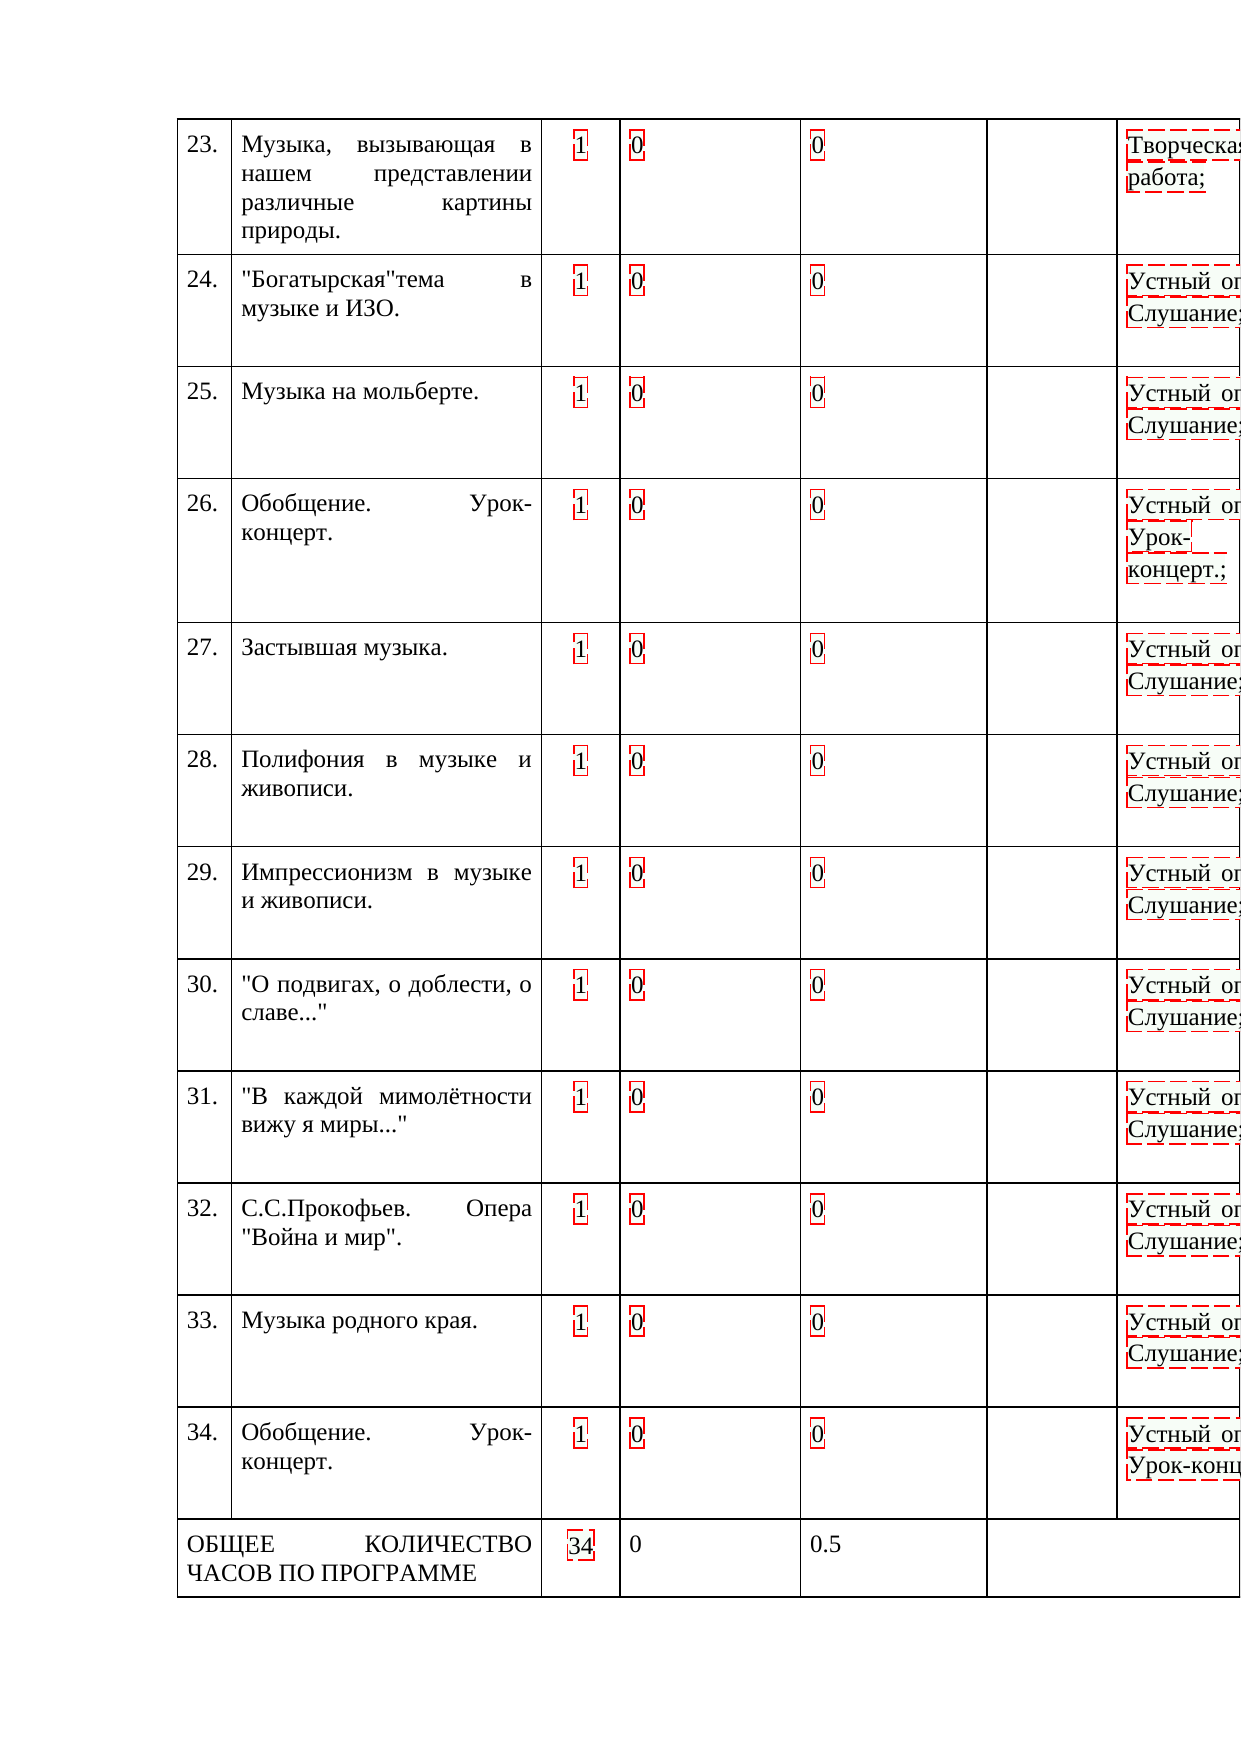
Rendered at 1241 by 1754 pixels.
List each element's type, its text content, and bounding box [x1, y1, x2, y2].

table_cell 0 [621, 255, 800, 366]
table_cell 28. [178, 735, 231, 846]
table_cell [988, 1072, 1116, 1182]
table_cell 0 [801, 1408, 986, 1518]
table_cell Устный опрос; Урок-концерт; [1118, 1408, 1239, 1518]
table_cell Застывшая музыка. [232, 623, 541, 734]
table_cell 1 [542, 255, 619, 366]
table_cell Обобщение. Урок-концерт. [232, 1408, 541, 1518]
table_cell 0 [621, 847, 800, 958]
table_cell 1 [542, 1408, 619, 1518]
table_cell 0 [621, 479, 800, 622]
table_cell 1 [542, 479, 619, 622]
table_cell 24. [178, 255, 231, 366]
table_cell 32. [178, 1184, 231, 1294]
table_cell "В каждой мимолётности вижу я миры..." [232, 1072, 541, 1182]
table_cell [988, 255, 1116, 366]
table_cell 27. [178, 623, 231, 734]
table_cell 0 [621, 367, 800, 478]
table_cell Устный опрос; Урок-концерт.; [1118, 479, 1239, 622]
table_cell 0 [621, 1296, 800, 1406]
table_cell [988, 623, 1116, 734]
table_cell 0 [621, 1520, 800, 1596]
table_cell [988, 1408, 1116, 1518]
table_cell "Богатырская"тема в музыке и ИЗО. [232, 255, 541, 366]
table_cell 0 [801, 1184, 986, 1294]
table_cell 0 [801, 120, 986, 253]
table_cell Полифония в музыке и живописи. [232, 735, 541, 846]
table_cell Устный опрос; Слушание;; [1118, 1296, 1239, 1406]
table_cell 1 [542, 960, 619, 1070]
table_cell 1 [542, 367, 619, 478]
table_cell 1 [542, 1072, 619, 1182]
table_cell 1 [542, 847, 619, 958]
table_cell ОБЩЕЕ КОЛИЧЕСТВО ЧАСОВ ПО ПРОГРАММЕ [178, 1520, 541, 1596]
table_cell Устный опрос; Слушание;; [1118, 367, 1239, 478]
table_cell 31. [178, 1072, 231, 1182]
table_cell 34. [178, 1408, 231, 1518]
table_cell [988, 1184, 1116, 1294]
table_cell Музыка на мольберте. [232, 367, 541, 478]
table_cell 0 [621, 623, 800, 734]
table_cell 0 [621, 120, 800, 253]
table_cell 1 [542, 1184, 619, 1294]
table_cell 0 [621, 1072, 800, 1182]
table_cell 26. [178, 479, 231, 622]
table_cell 23. [178, 120, 231, 253]
table_cell 1 [542, 1296, 619, 1406]
table_cell 1 [542, 120, 619, 253]
table_cell Устный опрос; Слушание;; [1118, 623, 1239, 734]
table_cell [988, 120, 1116, 253]
table_cell Обобщение. Урок-концерт. [232, 479, 541, 622]
table_cell 0 [801, 735, 986, 846]
table_cell Импрессионизм в музыке и живописи. [232, 847, 541, 958]
table_cell Музыка родного края. [232, 1296, 541, 1406]
table_cell 34 [542, 1520, 619, 1596]
table_cell 25. [178, 367, 231, 478]
table_cell 0 [801, 255, 986, 366]
table_cell [988, 1296, 1116, 1406]
table_cell 0 [621, 960, 800, 1070]
table_cell [988, 479, 1116, 622]
table_cell 0.5 [801, 1520, 986, 1596]
table_cell Музыка, вызывающая в нашем представлении различные картины природы. [232, 120, 541, 253]
table_cell Устный опрос; Слушание;; [1118, 847, 1239, 958]
table_cell 0 [801, 479, 986, 622]
table_cell Устный опрос; Слушание;; [1118, 735, 1239, 846]
table_cell [988, 367, 1116, 478]
table_cell Устный опрос; Слушание;; [1118, 960, 1239, 1070]
table_cell 0 [801, 1296, 986, 1406]
table_cell 0 [621, 735, 800, 846]
table_cell 30. [178, 960, 231, 1070]
table_cell 1 [542, 735, 619, 846]
table_cell 0 [801, 1072, 986, 1182]
table_cell 29. [178, 847, 231, 958]
table_cell 0 [621, 1184, 800, 1294]
table_cell [988, 735, 1116, 846]
table_cell 0 [621, 1408, 800, 1518]
table_cell [988, 1520, 1239, 1596]
table_cell Устный опрос; Слушание;; [1118, 1184, 1239, 1294]
table_cell 33. [178, 1296, 231, 1406]
table_cell С.С.Прокофьев. Опера "Война и мир". [232, 1184, 541, 1294]
table_cell 0 [801, 623, 986, 734]
table_cell "О подвигах, о доблести, о славе..." [232, 960, 541, 1070]
table_cell [988, 847, 1116, 958]
table_cell Устный опрос; Слушание;; [1118, 255, 1239, 366]
table_cell 0 [801, 960, 986, 1070]
table_cell [988, 960, 1116, 1070]
table_cell 0 [801, 367, 986, 478]
table_cell Творческая работа; [1118, 120, 1239, 253]
table_cell 0 [801, 847, 986, 958]
table_cell Устный опрос; Слушание;; [1118, 1072, 1239, 1182]
table_cell 1 [542, 623, 619, 734]
